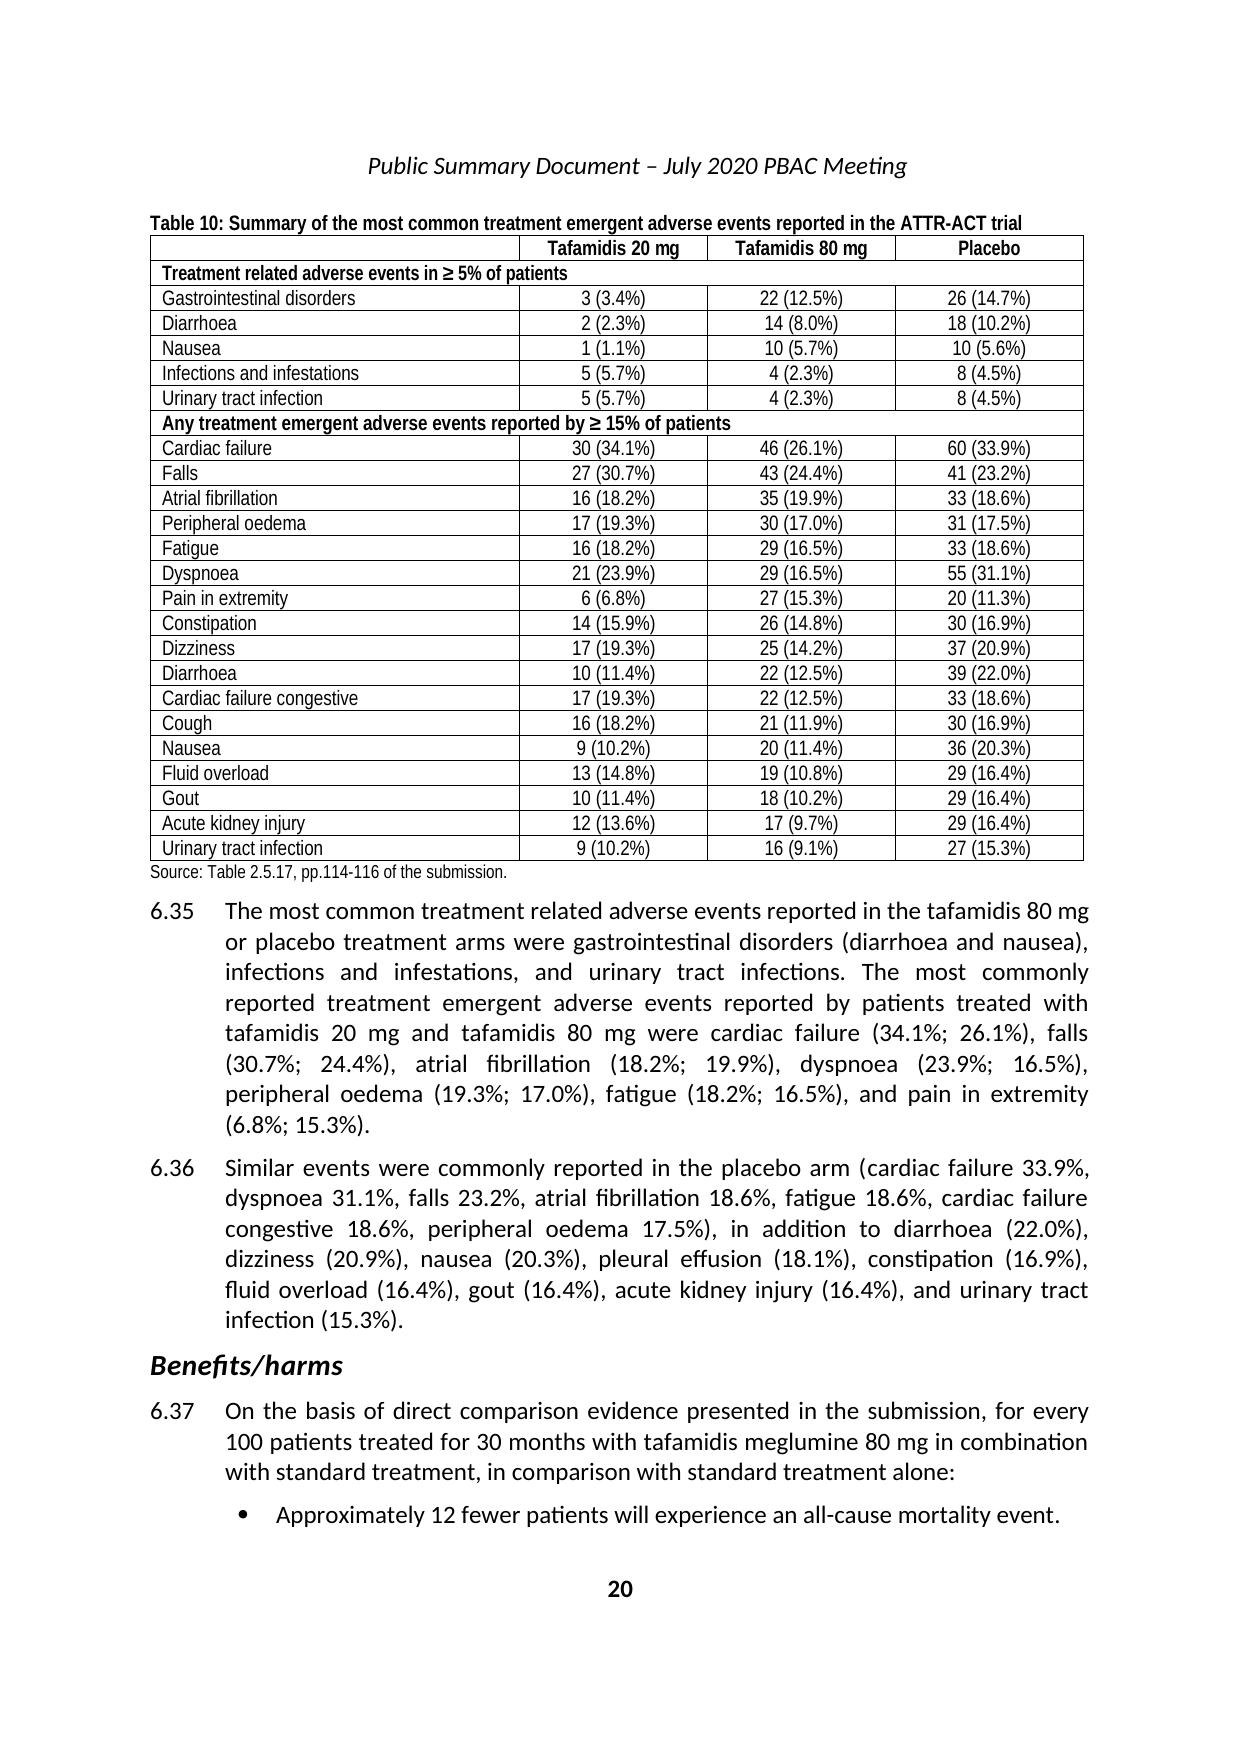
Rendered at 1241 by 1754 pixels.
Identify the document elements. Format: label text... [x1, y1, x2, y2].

list Approximately 12 fewer patients will experience an all-cause mortality event. [239, 1499, 1090, 1530]
table_cell Nausea [151, 736, 519, 760]
table_cell 46 (26.1%) [708, 436, 895, 460]
table_cell 37 (20.9%) [896, 636, 1083, 660]
table_cell Peripheral oedema [151, 511, 519, 535]
table_cell 16 (18.2%) [520, 486, 707, 510]
table_cell Atrial fibrillation [151, 486, 519, 510]
table_cell Cardiac failure [151, 436, 519, 460]
table_cell 14 (15.9%) [520, 611, 707, 635]
table_cell Constipation [151, 611, 519, 635]
table_cell Treatment related adverse events in ≥ 5% of patients [151, 261, 1083, 285]
table_cell 39 (22.0%) [896, 661, 1083, 685]
table_cell Pain in extremity [151, 586, 519, 610]
subtitle Benefits/harms [150, 1347, 1090, 1383]
table_cell Urinary tract infection [151, 836, 519, 860]
table_cell 22 (12.5%) [708, 686, 895, 710]
table_cell 4 (2.3%) [708, 361, 895, 385]
table_cell 5 (5.7%) [520, 361, 707, 385]
table_cell 21 (11.9%) [708, 711, 895, 735]
table_cell 31 (17.5%) [896, 511, 1083, 535]
table_cell 29 (16.4%) [896, 811, 1083, 835]
table_cell 41 (23.2%) [896, 461, 1083, 485]
list On the basis of direct comparison evidence presented in the submission, for every 100 patients treated for 30 months with tafamidis meglumine 80 mg in combination with standard treatment, in comparison with standard treatment alone: [150, 1396, 1090, 1487]
table_cell 26 (14.7%) [896, 286, 1083, 310]
table_cell 9 (10.2%) [520, 736, 707, 760]
table_cell Gastrointestinal disorders [151, 286, 519, 310]
table_cell 8 (4.5%) [896, 386, 1083, 410]
table_cell 29 (16.4%) [896, 761, 1083, 785]
table_cell Gout [151, 786, 519, 810]
table_cell 29 (16.4%) [896, 786, 1083, 810]
table_cell 22 (12.5%) [708, 286, 895, 310]
table_cell 33 (18.6%) [896, 486, 1083, 510]
table_cell Nausea [151, 336, 519, 360]
table_cell Dizziness [151, 636, 519, 660]
table_cell Infections and infestations [151, 361, 519, 385]
table_cell 27 (15.3%) [708, 586, 895, 610]
table_cell 16 (9.1%) [708, 836, 895, 860]
table_cell 1 (1.1%) [520, 336, 707, 360]
table_cell 27 (15.3%) [896, 836, 1083, 860]
table_cell 5 (5.7%) [520, 386, 707, 410]
text Source: Table 2.5.17, pp.114-116 of the submission. [150, 861, 1090, 883]
text Table 10: Summary of the most common treatment emergent adverse events reported in the ATTR-ACT trial [150, 211, 1090, 235]
table_cell Cough [151, 711, 519, 735]
table_cell 30 (17.0%) [708, 511, 895, 535]
table_cell Cardiac failure congestive [151, 686, 519, 710]
table_cell 10 (5.7%) [708, 336, 895, 360]
table_cell 35 (19.9%) [708, 486, 895, 510]
table_cell 20 (11.3%) [896, 586, 1083, 610]
table_cell 29 (16.5%) [708, 561, 895, 585]
table_cell 60 (33.9%) [896, 436, 1083, 460]
table_cell 18 (10.2%) [708, 786, 895, 810]
table_cell 33 (18.6%) [896, 686, 1083, 710]
table_cell Fatigue [151, 536, 519, 560]
table_cell 21 (23.9%) [520, 561, 707, 585]
table_cell 29 (16.5%) [708, 536, 895, 560]
table_cell 30 (16.9%) [896, 711, 1083, 735]
table_cell Fluid overload [151, 761, 519, 785]
table_header Placebo [896, 236, 1083, 260]
table_cell Diarrhoea [151, 311, 519, 335]
text Similar events were commonly reported in the placebo arm (cardiac failure 33.9%, dyspnoea 31.1%, falls 23.2%, atrial fibrillation 18.6%, fatigue 18.6%, cardiac failure congestive 18.6%, peripheral oedema 17.5%), in addition to diarrhoea (22.0%), dizziness (20.9%), nausea (20.3%), pleural effusion (18.1%), constipation (16.9%), fluid overload (16.4%), gout (16.4%), acute kidney injury (16.4%), and urinary tract infection (15.3%). [150, 1152, 1090, 1335]
table_cell 3 (3.4%) [520, 286, 707, 310]
table_cell 25 (14.2%) [708, 636, 895, 660]
table_cell 14 (8.0%) [708, 311, 895, 335]
table_cell 2 (2.3%) [520, 311, 707, 335]
table_cell 16 (18.2%) [520, 711, 707, 735]
table_cell 33 (18.6%) [896, 536, 1083, 560]
table_header Tafamidis 20 mg [520, 236, 707, 260]
table_cell 8 (4.5%) [896, 361, 1083, 385]
table_cell 17 (19.3%) [520, 686, 707, 710]
table_cell 16 (18.2%) [520, 536, 707, 560]
table_cell Acute kidney injury [151, 811, 519, 835]
table_cell 18 (10.2%) [896, 311, 1083, 335]
table_cell 30 (16.9%) [896, 611, 1083, 635]
table_cell 36 (20.3%) [896, 736, 1083, 760]
table_cell 10 (5.6%) [896, 336, 1083, 360]
table_cell 13 (14.8%) [520, 761, 707, 785]
table_cell Falls [151, 461, 519, 485]
table_cell 9 (10.2%) [520, 836, 707, 860]
table_cell 17 (19.3%) [520, 636, 707, 660]
table_cell Urinary tract infection [151, 386, 519, 410]
table_cell 12 (13.6%) [520, 811, 707, 835]
table_cell 30 (34.1%) [520, 436, 707, 460]
table_cell 17 (9.7%) [708, 811, 895, 835]
table_cell 27 (30.7%) [520, 461, 707, 485]
table_header [151, 236, 519, 260]
table_cell 17 (19.3%) [520, 511, 707, 535]
table_cell 4 (2.3%) [708, 386, 895, 410]
table_cell 43 (24.4%) [708, 461, 895, 485]
text The most common treatment related adverse events reported in the tafamidis 80 mg or placebo treatment arms were gastrointestinal disorders (diarrhoea and nausea), infections and infestations, and urinary tract infections. The most commonly reported treatment emergent adverse events reported by patients treated with tafamidis 20 mg and tafamidis 80 mg were cardiac failure (34.1%; 26.1%), falls (30.7%; 24.4%), atrial fibrillation (18.2%; 19.9%), dyspnoea (23.9%; 16.5%), peripheral oedema (19.3%; 17.0%), fatigue (18.2%; 16.5%), and pain in extremity (6.8%; 15.3%). [150, 895, 1090, 1139]
table_cell 10 (11.4%) [520, 661, 707, 685]
table_cell 22 (12.5%) [708, 661, 895, 685]
table_cell 20 (11.4%) [708, 736, 895, 760]
table_cell 55 (31.1%) [896, 561, 1083, 585]
table_cell 10 (11.4%) [520, 786, 707, 810]
table_cell Dyspnoea [151, 561, 519, 585]
table_cell 26 (14.8%) [708, 611, 895, 635]
table_cell Diarrhoea [151, 661, 519, 685]
table_header Tafamidis 80 mg [708, 236, 895, 260]
table_cell 19 (10.8%) [708, 761, 895, 785]
table_cell 6 (6.8%) [520, 586, 707, 610]
table_cell Any treatment emergent adverse events reported by ≥ 15% of patients [151, 411, 1083, 435]
